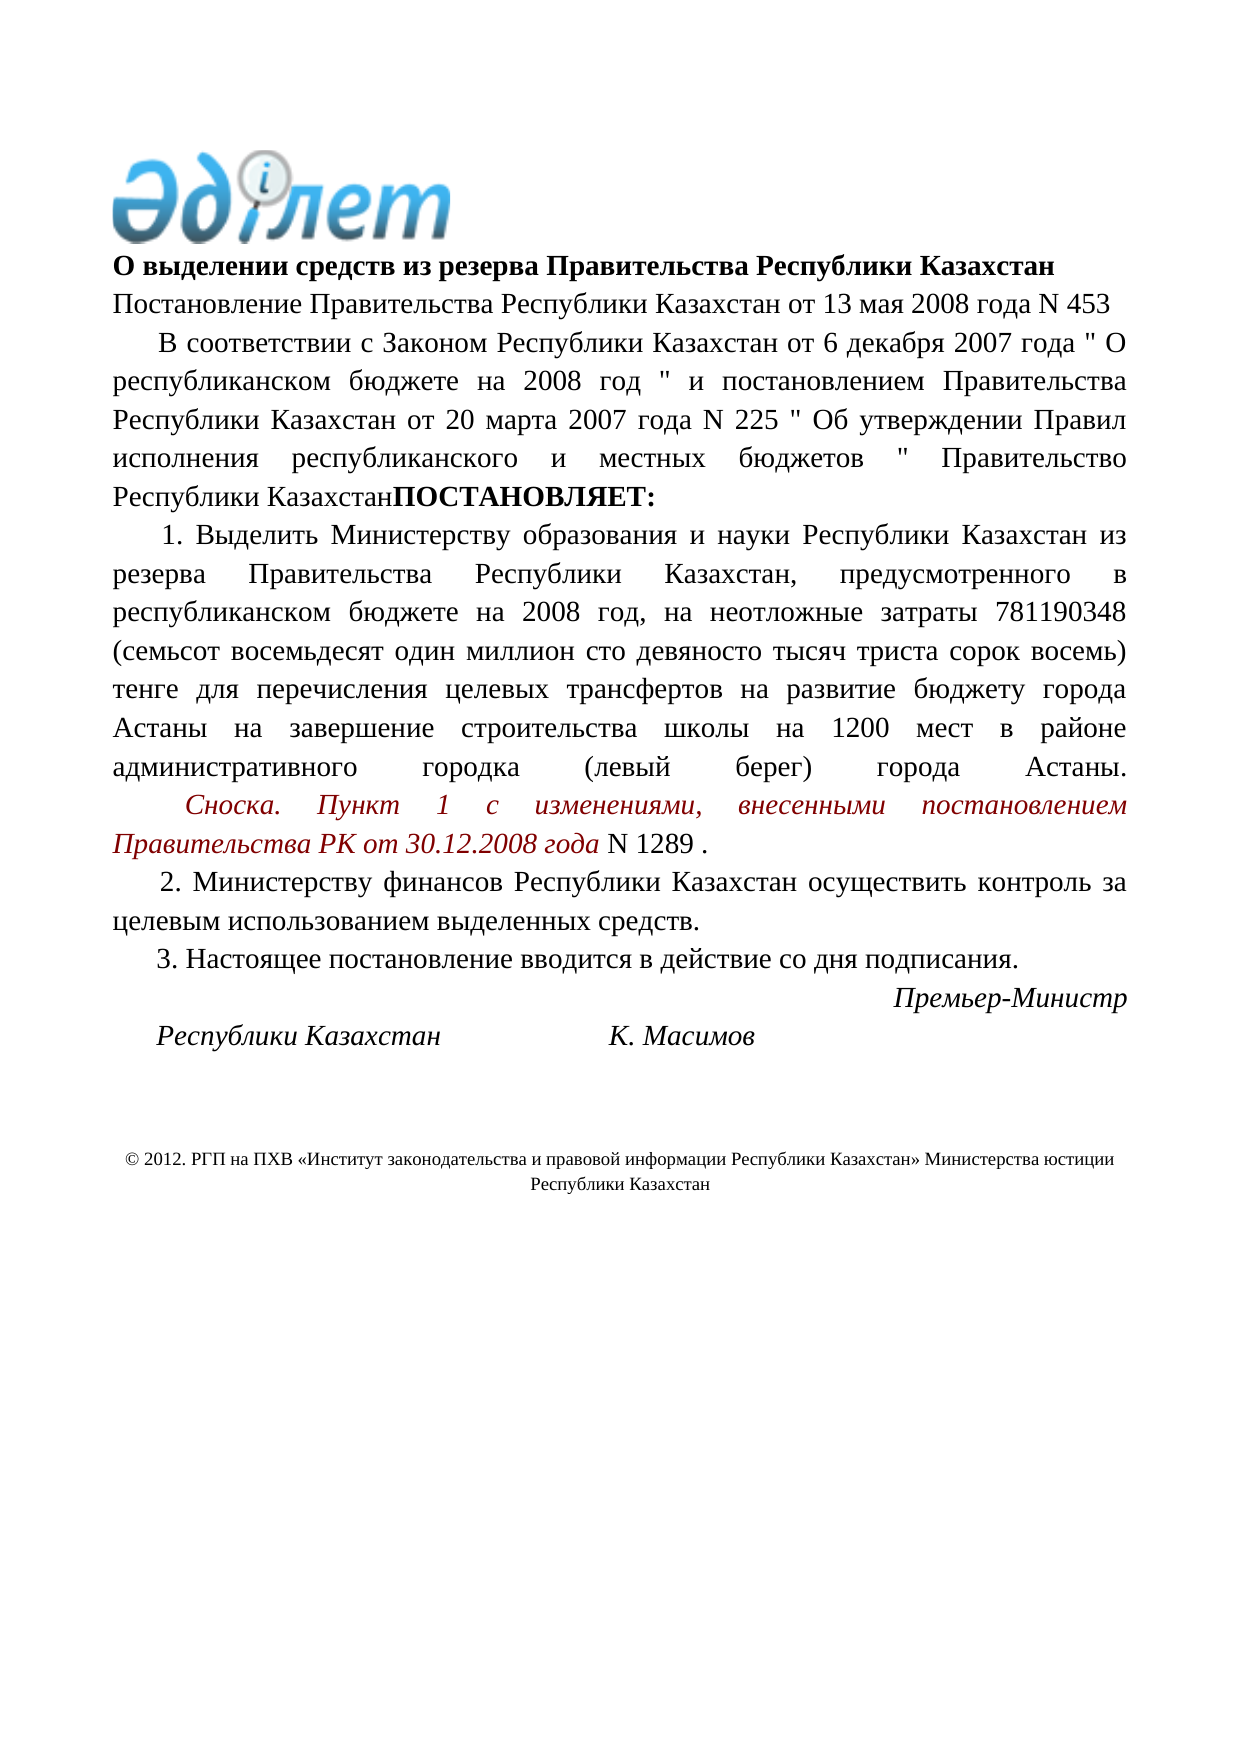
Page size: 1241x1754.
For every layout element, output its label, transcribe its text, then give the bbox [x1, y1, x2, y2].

text Постановление Правительства Республики Казахстан от 13 мая 2008 года N 453 [112, 286, 1128, 320]
text Премьер-Министр Республики Казахстан К. Масимов [112, 980, 1128, 1052]
text В соответствии с Законом Республики Казахстан от 6 декабря 2007 года " О республиканском бюджете на 2008 год " и постановлением Правительства Республики Казахстан от 20 марта 2007 года N 225 " Об утверждении Правил исполнения республиканского и местных бюджетов " Правительство Республики Казахстан ПОСТАНОВЛЯЕТ: [112, 325, 1128, 512]
text 1. Выделить Министерству образования и науки Республики Казахстан из резерва Правительства Республики Казахстан, предусмотренного в республиканском бюджете на 2008 год, на неотложные затраты 781190348 (семьсот восемьдесят один миллион сто девяносто тысяч триста сорок восемь) тенге для перечисления целевых трансфертов на развитие бюджету города Астаны на завершение строительства школы на 1200 мест в районе административного городка (левый берег) города Астаны. Сноска. Пункт 1 с изменениями, внесенными постановлением Правительства РК от 30.12.2008 года N 1289 . [112, 517, 1128, 859]
picture [112, 150, 451, 244]
text © 2012. РГП на ПХВ «Институт законодательства и правовой информации Республики Казахстан» Министерства юстиции Республики Казахстан [112, 1148, 1128, 1194]
text 2. Министерству финансов Республики Казахстан осуществить контроль за целевым использованием выделенных средств. [112, 864, 1128, 936]
text О выделении средств из резерва Правительства Республики Казахстан [112, 248, 1128, 281]
text 3. Настоящее постановление вводится в действие со дня подписания. [112, 941, 1128, 975]
